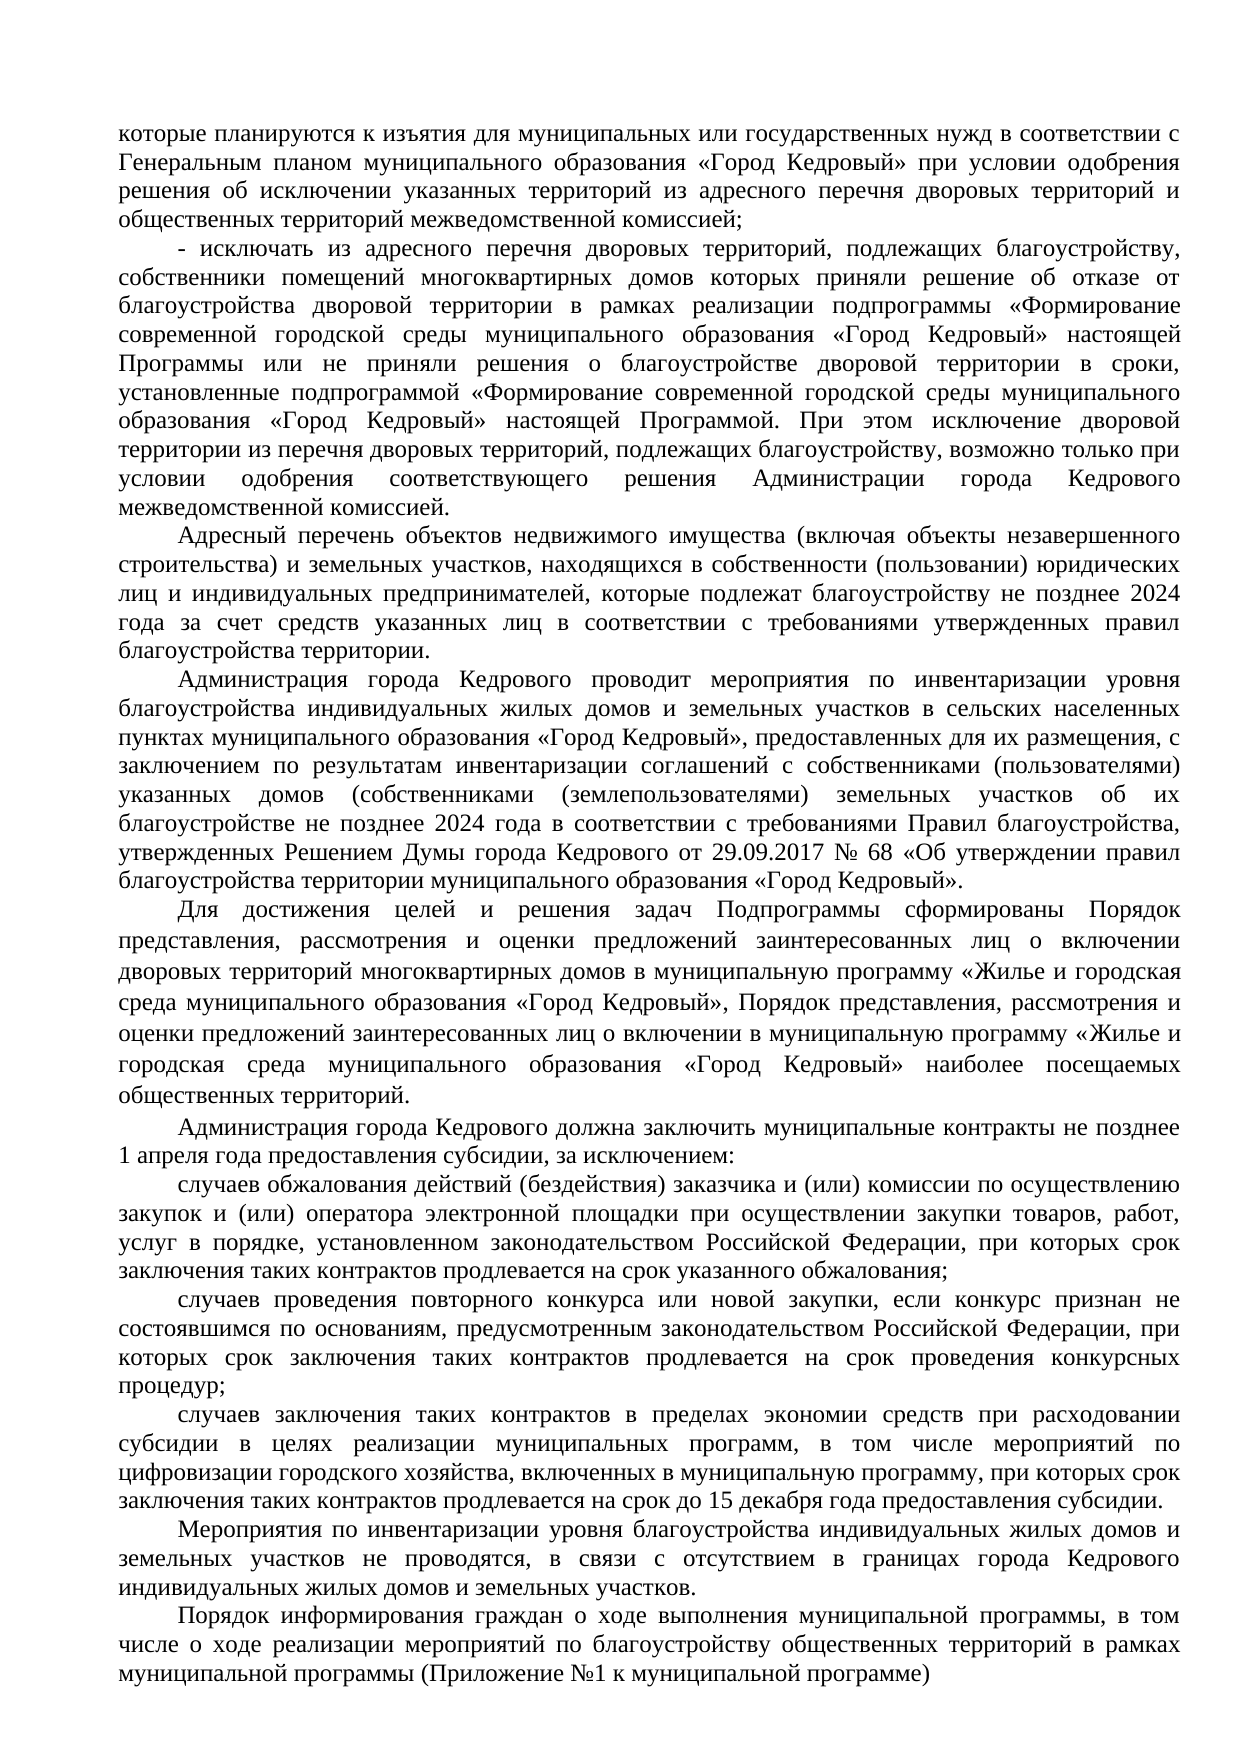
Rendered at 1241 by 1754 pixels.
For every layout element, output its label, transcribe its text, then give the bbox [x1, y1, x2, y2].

text Для достижения целей и решения задач Подпрограммы сформированы Порядок представления, рассмотрения и оценки предложений заинтересованных лиц о включении дворовых территорий многоквартирных домов в муниципальную программу «Жилье и городская среда муниципального образования «Город Кедровый», Порядок представления, рассмотрения и оценки предложений заинтересованных лиц о включении в муниципальную программу «Жилье и городская среда муниципального образования «Город Кедровый» наиболее посещаемых общественных территорий. [118, 894, 1181, 1109]
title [118, 118, 1181, 233]
text случаев обжалования действий (бездействия) заказчика и (или) комиссии по осуществлению закупок и (или) оператора электронной площадки при осуществлении закупки товаров, работ, услуг в порядке, установленном законодательством Российской Федерации, при которых срок заключения таких контрактов продлевается на срок указанного обжалования; [118, 1169, 1181, 1284]
text Администрация города Кедрового проводит мероприятия по инвентаризации уровня благоустройства индивидуальных жилых домов и земельных участков в сельских населенных пунктах муниципального образования «Город Кедровый», предоставленных для их размещения, с заключением по результатам инвентаризации соглашений с собственниками (пользователями) указанных домов (собственниками (землепользователями) земельных участков об их благоустройстве не позднее 2024 года в соответствии с требованиями Правил благоустройства, утвержденных Решением Думы города Кедрового от 29.09.2017 № 68 «Об утверждении правил благоустройства территории муниципального образования «Город Кедровый». [118, 664, 1181, 894]
title - исключать из адресного перечня дворовых территорий, подлежащих благоустройству, собственники помещений многоквартирных домов которых приняли решение об отказе от благоустройства дворовой территории в рамках реализации подпрограммы «Формирование современной городской среды муниципального образования «Город Кедровый» настоящей Программы или не приняли решения о благоустройстве дворовой территории в сроки, установленные подпрограммой «Формирование современной городской среды муниципального образования «Город Кедровый» настоящей Программой. При этом исключение дворовой территории из перечня дворовых территорий, подлежащих благоустройству, возможно только при условии одобрения соответствующего решения Администрации города Кедрового межведомственной комиссией. [118, 233, 1181, 521]
text Порядок информирования граждан о ходе выполнения муниципальной программы, в том числе о ходе реализации мероприятий по благоустройству общественных территорий в рамках муниципальной программы (Приложение №1 к муниципальной программе) [118, 1600, 1181, 1687]
text случаев проведения повторного конкурса или новой закупки, если конкурс признан не состоявшимся по основаниям, предусмотренным законодательством Российской Федерации, при которых срок заключения таких контрактов продлевается на срок проведения конкурсных процедур; [118, 1284, 1181, 1399]
text Администрация города Кедрового должна заключить муниципальные контракты не позднее 1 апреля года предоставления субсидии, за исключением: [118, 1112, 1181, 1169]
text случаев заключения таких контрактов в пределах экономии средств при расходовании субсидии в целях реализации муниципальных программ, в том числе мероприятий по цифровизации городского хозяйства, включенных в муниципальную программу, при которых срок заключения таких контрактов продлевается на срок до 15 декабря года предоставления субсидии. [118, 1399, 1181, 1514]
text Мероприятия по инвентаризации уровня благоустройства индивидуальных жилых домов и земельных участков не проводятся, в связи с отсутствием в границах города Кедрового индивидуальных жилых домов и земельных участков. [118, 1514, 1181, 1600]
text Адресный перечень объектов недвижимого имущества (включая объекты незавершенного строительства) и земельных участков, находящихся в собственности (пользовании) юридических лиц и индивидуальных предпринимателей, которые подлежат благоустройству не позднее 2024 года за счет средств указанных лиц в соответствии с требованиями утвержденных правил благоустройства территории. [118, 521, 1181, 664]
